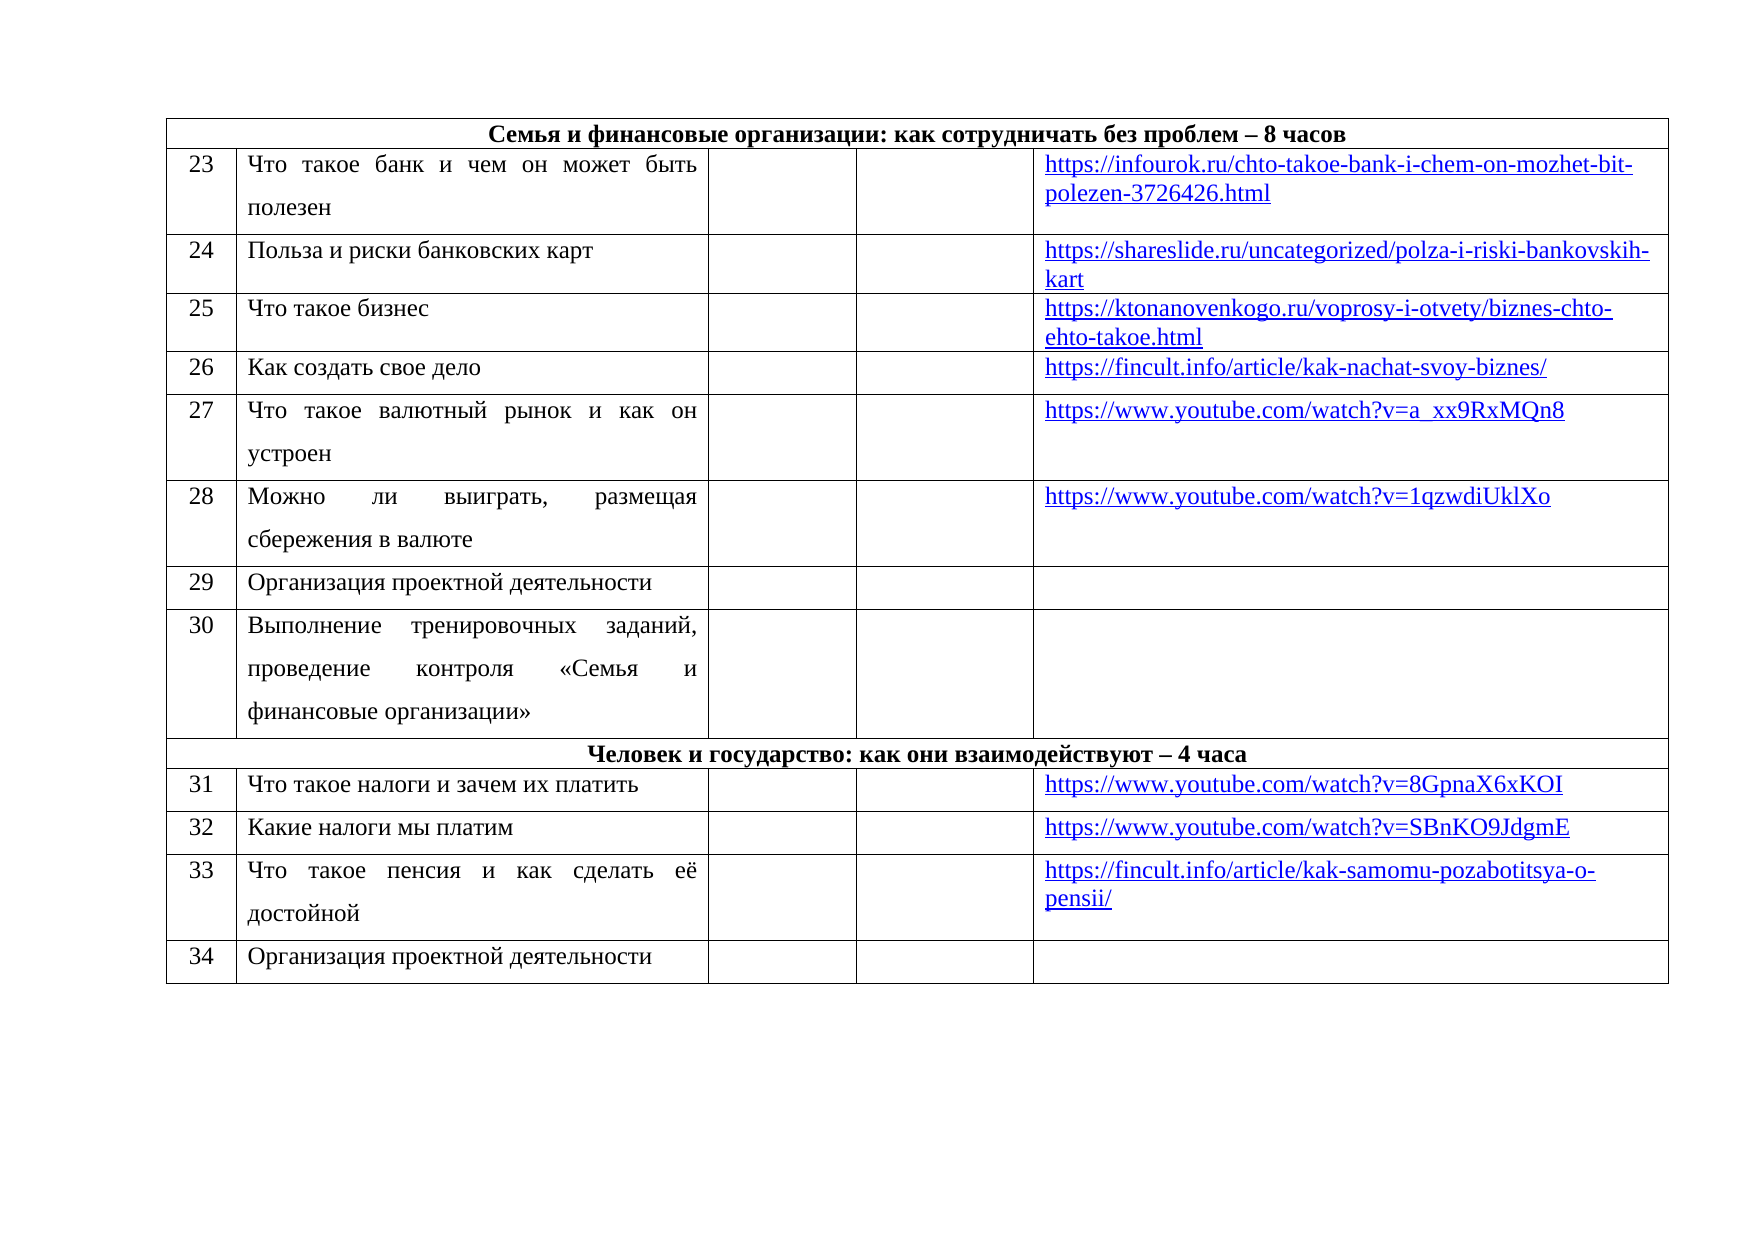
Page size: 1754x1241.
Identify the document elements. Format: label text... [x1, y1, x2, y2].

table_cell [709, 294, 856, 351]
table_cell Что такое пенсия и как сделать её достойной [237, 855, 708, 940]
table_cell https://www.youtube.com/watch?v=SBnKO9JdgmE [1034, 812, 1668, 854]
table_cell 27 [167, 395, 236, 480]
table_cell Семья и финансовые организации: как сотрудничать без проблем – 8 часов [167, 119, 1668, 148]
table_cell [857, 235, 1033, 292]
table_cell 28 [167, 481, 236, 566]
table_cell https://www.youtube.com/watch?v=a_xx9RxMQn8 [1034, 395, 1668, 480]
table_cell 26 [167, 352, 236, 394]
table_cell [857, 855, 1033, 940]
table_cell Какие налоги мы платим [237, 812, 708, 854]
table_cell Организация проектной деятельности [237, 941, 708, 983]
table_cell [857, 352, 1033, 394]
table_cell [857, 395, 1033, 480]
table_cell [709, 481, 856, 566]
table_cell 31 [167, 769, 236, 811]
table_cell [1034, 610, 1668, 738]
table_cell [709, 235, 856, 292]
table_cell Что такое банк и чем он может быть полезен [237, 149, 708, 234]
table_cell [857, 294, 1033, 351]
table_cell [709, 812, 856, 854]
table_cell [857, 481, 1033, 566]
table_cell Можно ли выиграть, размещая сбережения в валюте [237, 481, 708, 566]
table_cell [709, 610, 856, 738]
table_cell Человек и государство: как они взаимодействуют – 4 часа [167, 739, 1668, 768]
table_cell [1034, 567, 1668, 609]
table_cell [1034, 941, 1668, 983]
table_cell 23 [167, 149, 236, 234]
table_cell Как создать свое дело [237, 352, 708, 394]
table_cell [709, 149, 856, 234]
table_cell Организация проектной деятельности [237, 567, 708, 609]
table_cell [709, 567, 856, 609]
table_cell [857, 567, 1033, 609]
table_cell [709, 395, 856, 480]
table_cell Выполнение тренировочных заданий, проведение контроля «Семья и финансовые организации» [237, 610, 708, 738]
table_cell [709, 769, 856, 811]
table_cell Что такое валютный рынок и как он устроен [237, 395, 708, 480]
table_cell [857, 812, 1033, 854]
table_cell https://fincult.info/article/kak-nachat-svoy-biznes/ [1034, 352, 1668, 394]
table_cell [709, 855, 856, 940]
table_cell [857, 769, 1033, 811]
table_cell Польза и риски банковских карт [237, 235, 708, 292]
table_cell 30 [167, 610, 236, 738]
table_cell [709, 352, 856, 394]
table_cell [857, 149, 1033, 234]
table_cell [709, 941, 856, 983]
table_cell 34 [167, 941, 236, 983]
table_cell https://ktonanovenkogo.ru/voprosy-i-otvety/biznes-chto-ehto-takoe.html [1034, 294, 1668, 351]
table_cell Что такое налоги и зачем их платить [237, 769, 708, 811]
table_cell Что такое бизнес [237, 294, 708, 351]
table_cell 25 [167, 294, 236, 351]
table_cell https://shareslide.ru/uncategorized/polza-i-riski-bankovskih-kart [1034, 235, 1668, 292]
table_cell https://www.youtube.com/watch?v=8GpnaX6xKOI [1034, 769, 1668, 811]
table_cell 32 [167, 812, 236, 854]
table_cell https://fincult.info/article/kak-samomu-pozabotitsya-o-pensii/ [1034, 855, 1668, 940]
table_cell [857, 941, 1033, 983]
table_cell [857, 610, 1033, 738]
table_cell https://www.youtube.com/watch?v=1qzwdiUklXo [1034, 481, 1668, 566]
table_cell https://infourok.ru/chto-takoe-bank-i-chem-on-mozhet-bit-polezen-3726426.html [1034, 149, 1668, 234]
table_cell 29 [167, 567, 236, 609]
table_cell 33 [167, 855, 236, 940]
table_cell 24 [167, 235, 236, 292]
